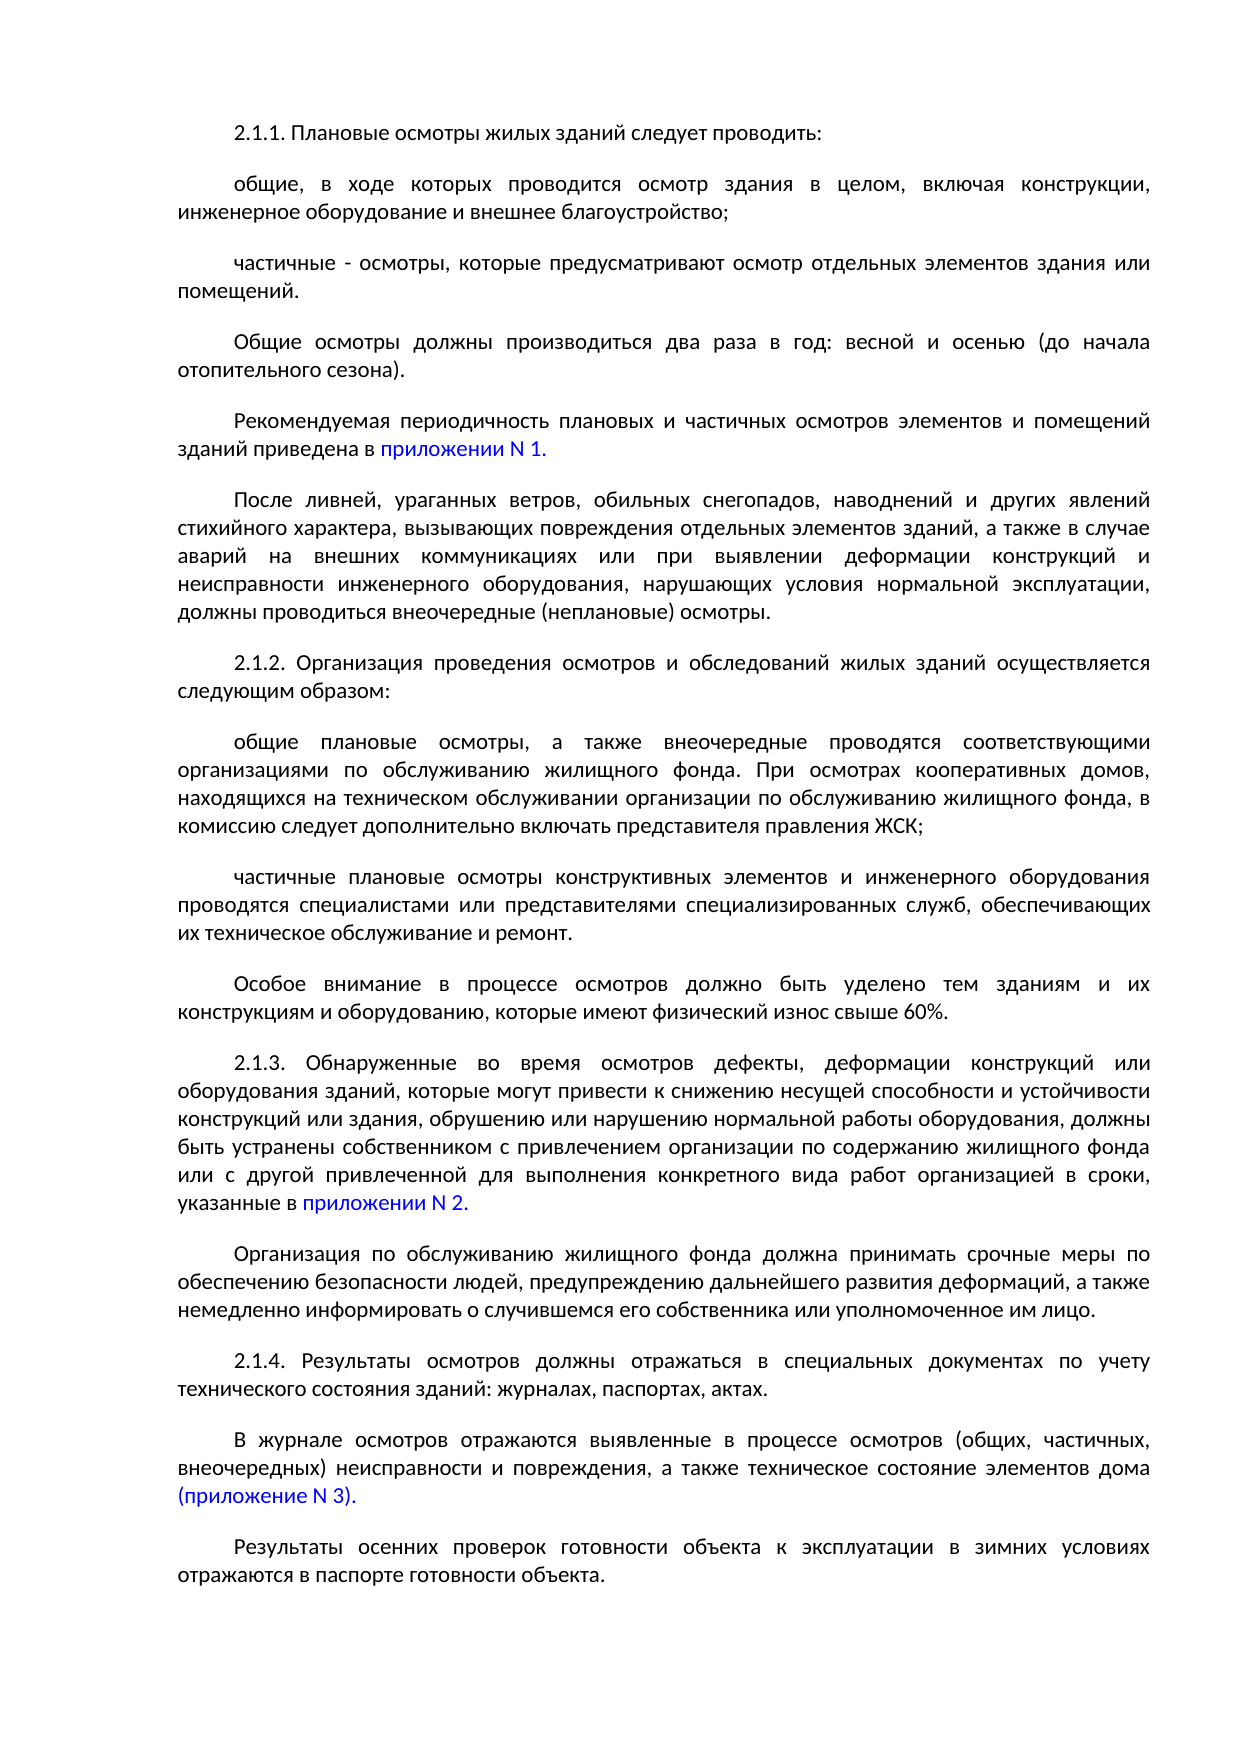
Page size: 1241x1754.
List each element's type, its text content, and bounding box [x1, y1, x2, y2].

text частичные - осмотры, которые предусматривают осмотр отдельных элементов здания или помещений. [177, 248, 1152, 304]
text В журнале осмотров отражаются выявленные в процессе осмотров (общих, частичных, внеочередных) неисправности и повреждения, а также техническое состояние элементов дома (приложение N 3). [177, 1425, 1152, 1509]
text Общие осмотры должны производиться два раза в год: весной и осенью (до начала отопительного сезона). [177, 327, 1152, 383]
text общие плановые осмотры, а также внеочередные проводятся соответствующими организациями по обслуживанию жилищного фонда. При осмотрах кооперативных домов, находящихся на техническом обслуживании организации по обслуживанию жилищного фонда, в комиссию следует дополнительно включать представителя правления ЖСК; [177, 727, 1152, 839]
text частичные плановые осмотры конструктивных элементов и инженерного оборудования проводятся специалистами или представителями специализированных служб, обеспечивающих их техническое обслуживание и ремонт. [177, 862, 1152, 946]
text 2.1.1. Плановые осмотры жилых зданий следует проводить: [177, 118, 1152, 146]
text Результаты осенних проверок готовности объекта к эксплуатации в зимних условиях отражаются в паспорте готовности объекта. [177, 1532, 1152, 1588]
text 2.1.2. Организация проведения осмотров и обследований жилых зданий осуществляется следующим образом: [177, 648, 1152, 704]
text Организация по обслуживанию жилищного фонда должна принимать срочные меры по обеспечению безопасности людей, предупреждению дальнейшего развития деформаций, а также немедленно информировать о случившемся его собственника или уполномоченное им лицо. [177, 1239, 1152, 1323]
text 2.1.4. Результаты осмотров должны отражаться в специальных документах по учету технического состояния зданий: журналах, паспортах, актах. [177, 1346, 1152, 1402]
text Особое внимание в процессе осмотров должно быть уделено тем зданиям и их конструкциям и оборудованию, которые имеют физический износ свыше 60%. [177, 969, 1152, 1025]
text Рекомендуемая периодичность плановых и частичных осмотров элементов и помещений зданий приведена в приложении N 1. [177, 406, 1152, 462]
text общие, в ходе которых проводится осмотр здания в целом, включая конструкции, инженерное оборудование и внешнее благоустройство; [177, 169, 1152, 225]
text После ливней, ураганных ветров, обильных снегопадов, наводнений и других явлений стихийного характера, вызывающих повреждения отдельных элементов зданий, а также в случае аварий на внешних коммуникациях или при выявлении деформации конструкций и неисправности инженерного оборудования, нарушающих условия нормальной эксплуатации, должны проводиться внеочередные (неплановые) осмотры. [177, 485, 1152, 625]
text 2.1.3. Обнаруженные во время осмотров дефекты, деформации конструкций или оборудования зданий, которые могут привести к снижению несущей способности и устойчивости конструкций или здания, обрушению или нарушению нормальной работы оборудования, должны быть устранены собственником с привлечением организации по содержанию жилищного фонда или с другой привлеченной для выполнения конкретного вида работ организацией в сроки, указанные в приложении N 2. [177, 1048, 1152, 1216]
